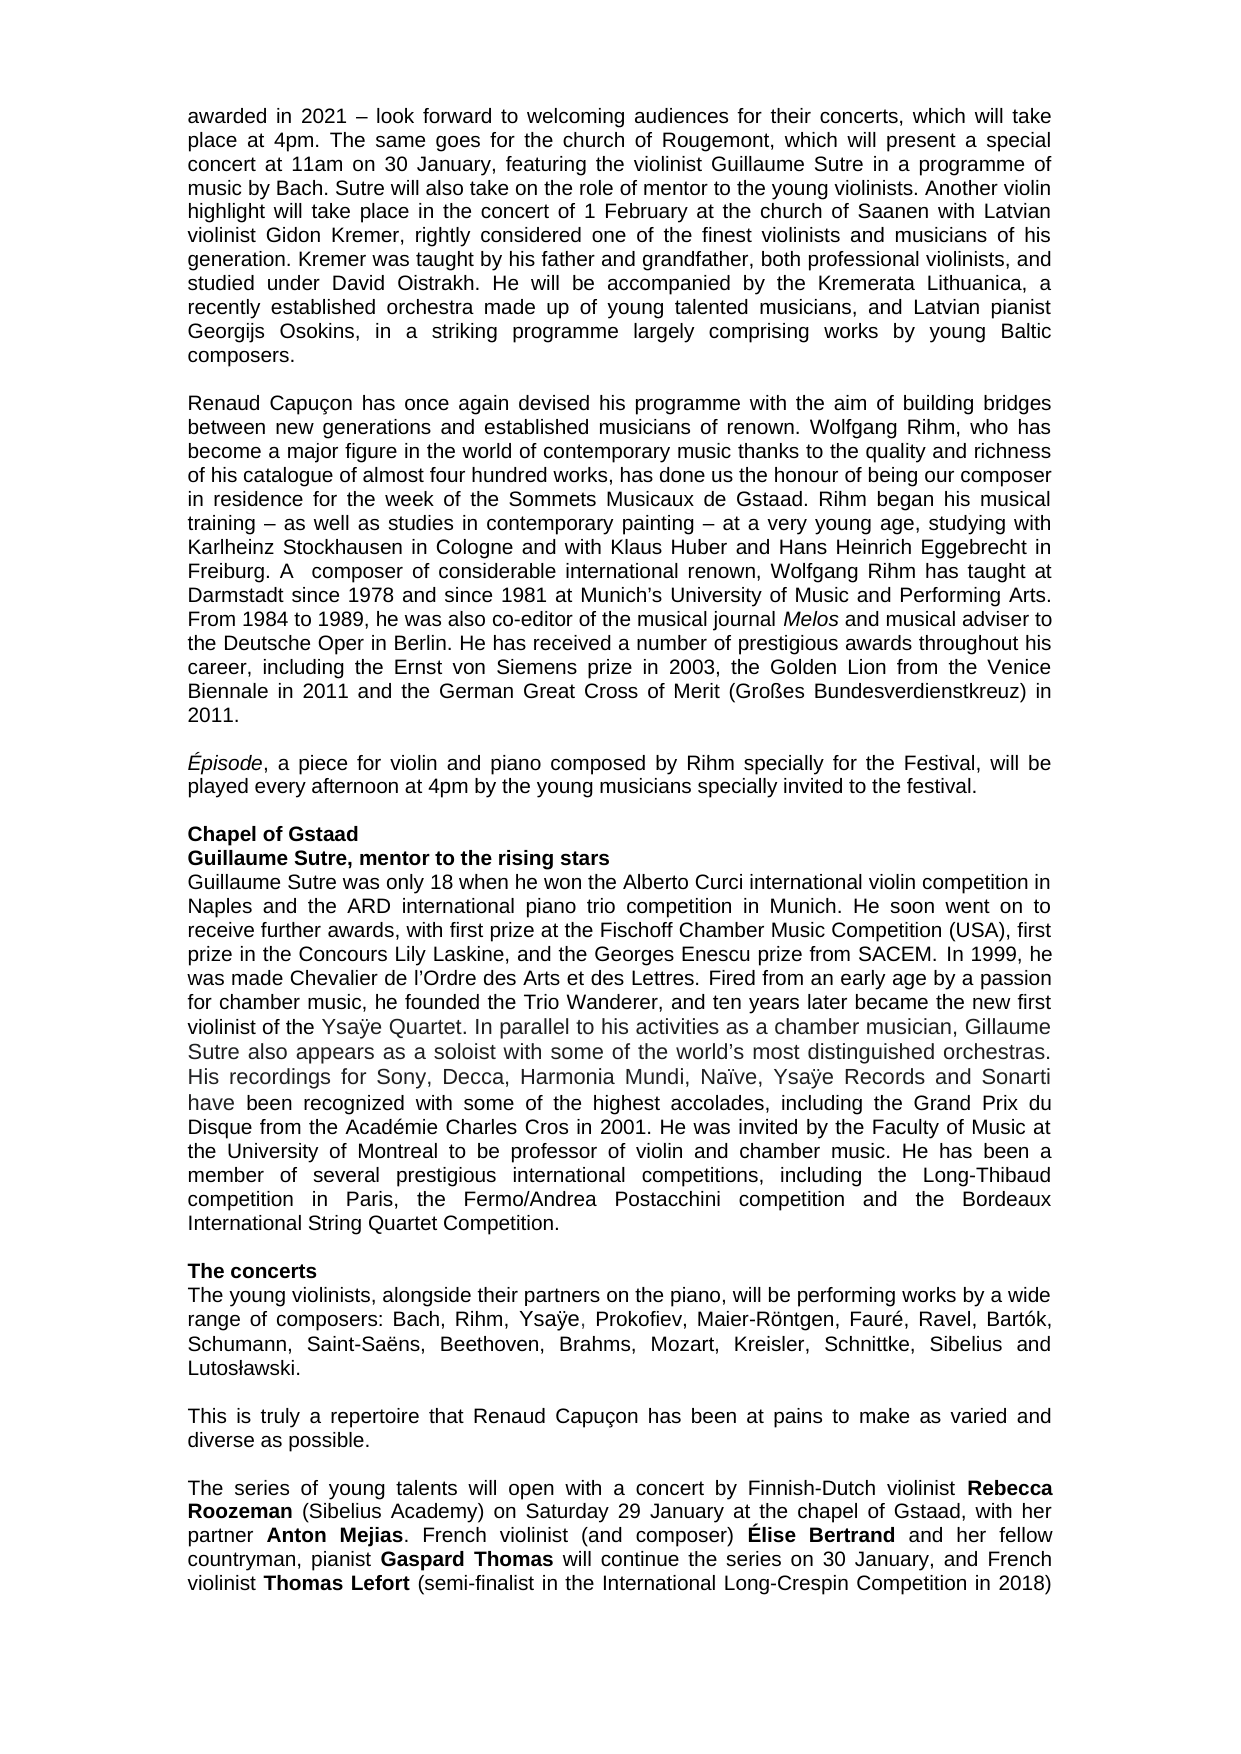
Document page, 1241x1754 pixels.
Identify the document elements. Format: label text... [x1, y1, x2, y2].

text The concerts [187, 1258, 1053, 1282]
text Guillaume Sutre, mentor to the rising stars [187, 846, 1053, 870]
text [187, 1475, 1053, 1595]
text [187, 103, 1053, 367]
text The young violinists, alongside their partners on the piano, will be performing works by a wide range of composers: Bach, Rihm, Ysaÿe, Prokofiev, Maier-Röntgen, Fauré, Ravel, Bartók, Schumann, Saint-Saëns, Beethoven, Brahms, Mozart, Kreisler, Schnittke, Sibelius and Lutosławski. [187, 1282, 1053, 1379]
text Épisode, a piece for violin and piano composed by Rihm specially for the Festival, will be played every afternoon at 4pm by the young musicians specially invited to the festival. [187, 750, 1053, 798]
text Guillaume Sutre was only 18 when he won the Alberto Curci international violin competition in Naples and the ARD international piano trio competition in Munich. He soon went on to receive further awards, with first prize at the Fischoff Chamber Music Competition (USA), first prize in the Concours Lily Laskine, and the Georges Enescu prize from SACEM. In 1999, he was made Chevalier de l’Ordre des Arts et des Lettres. Fired from an early age by a passion for chamber music, he founded the Trio Wanderer, and ten years later became the new first violinist of the Ysaÿe Quartet. In parallel to his activities as a chamber musician, Gillaume Sutre also appears as a soloist with some of the world’s most distinguished orchestras. His recordings for Sony, Decca, Harmonia Mundi, Naïve, Ysaÿe Records and Sonarti have been recognized with some of the highest accolades, including the Grand Prix du Disque from the Académie Charles Cros in 2001. He was invited by the Faculty of Music at the University of Montreal to be professor of violin and chamber music. He has been a member of several prestigious international competitions, including the Long-Thibaud competition in Paris, the Fermo/Andrea Postacchini competition and the Bordeaux International String Quartet Competition. [187, 870, 1053, 1234]
text This is truly a repertoire that Renaud Capuçon has been at pains to make as varied and diverse as possible. [187, 1403, 1053, 1451]
text Renaud Capuçon has once again devised his programme with the aim of building bridges between new generations and established musicians of renown. Wolfgang Rihm, who has become a major figure in the world of contemporary music thanks to the quality and richness of his catalogue of almost four hundred works, has done us the honour of being our composer in residence for the week of the Sommets Musicaux de Gstaad. Rihm began his musical training – as well as studies in contemporary painting – at a very young age, studying with Karlheinz Stockhausen in Cologne and with Klaus Huber and Hans Heinrich Eggebrecht in Freiburg. A composer of considerable international renown, Wolfgang Rihm has taught at Darmstadt since 1978 and since 1981 at Munich’s University of Music and Performing Arts. From 1984 to 1989, he was also co-editor of the musical journal Melos and musical adviser to the Deutsche Oper in Berlin. He has received a number of prestigious awards throughout his career, including the Ernst von Siemens prize in 2003, the Golden Lion from the Venice Biennale in 2011 and the German Great Cross of Merit (Großes Bundesverdienstkreuz) in 2011. [187, 391, 1053, 726]
text Chapel of Gstaad [187, 822, 1053, 846]
